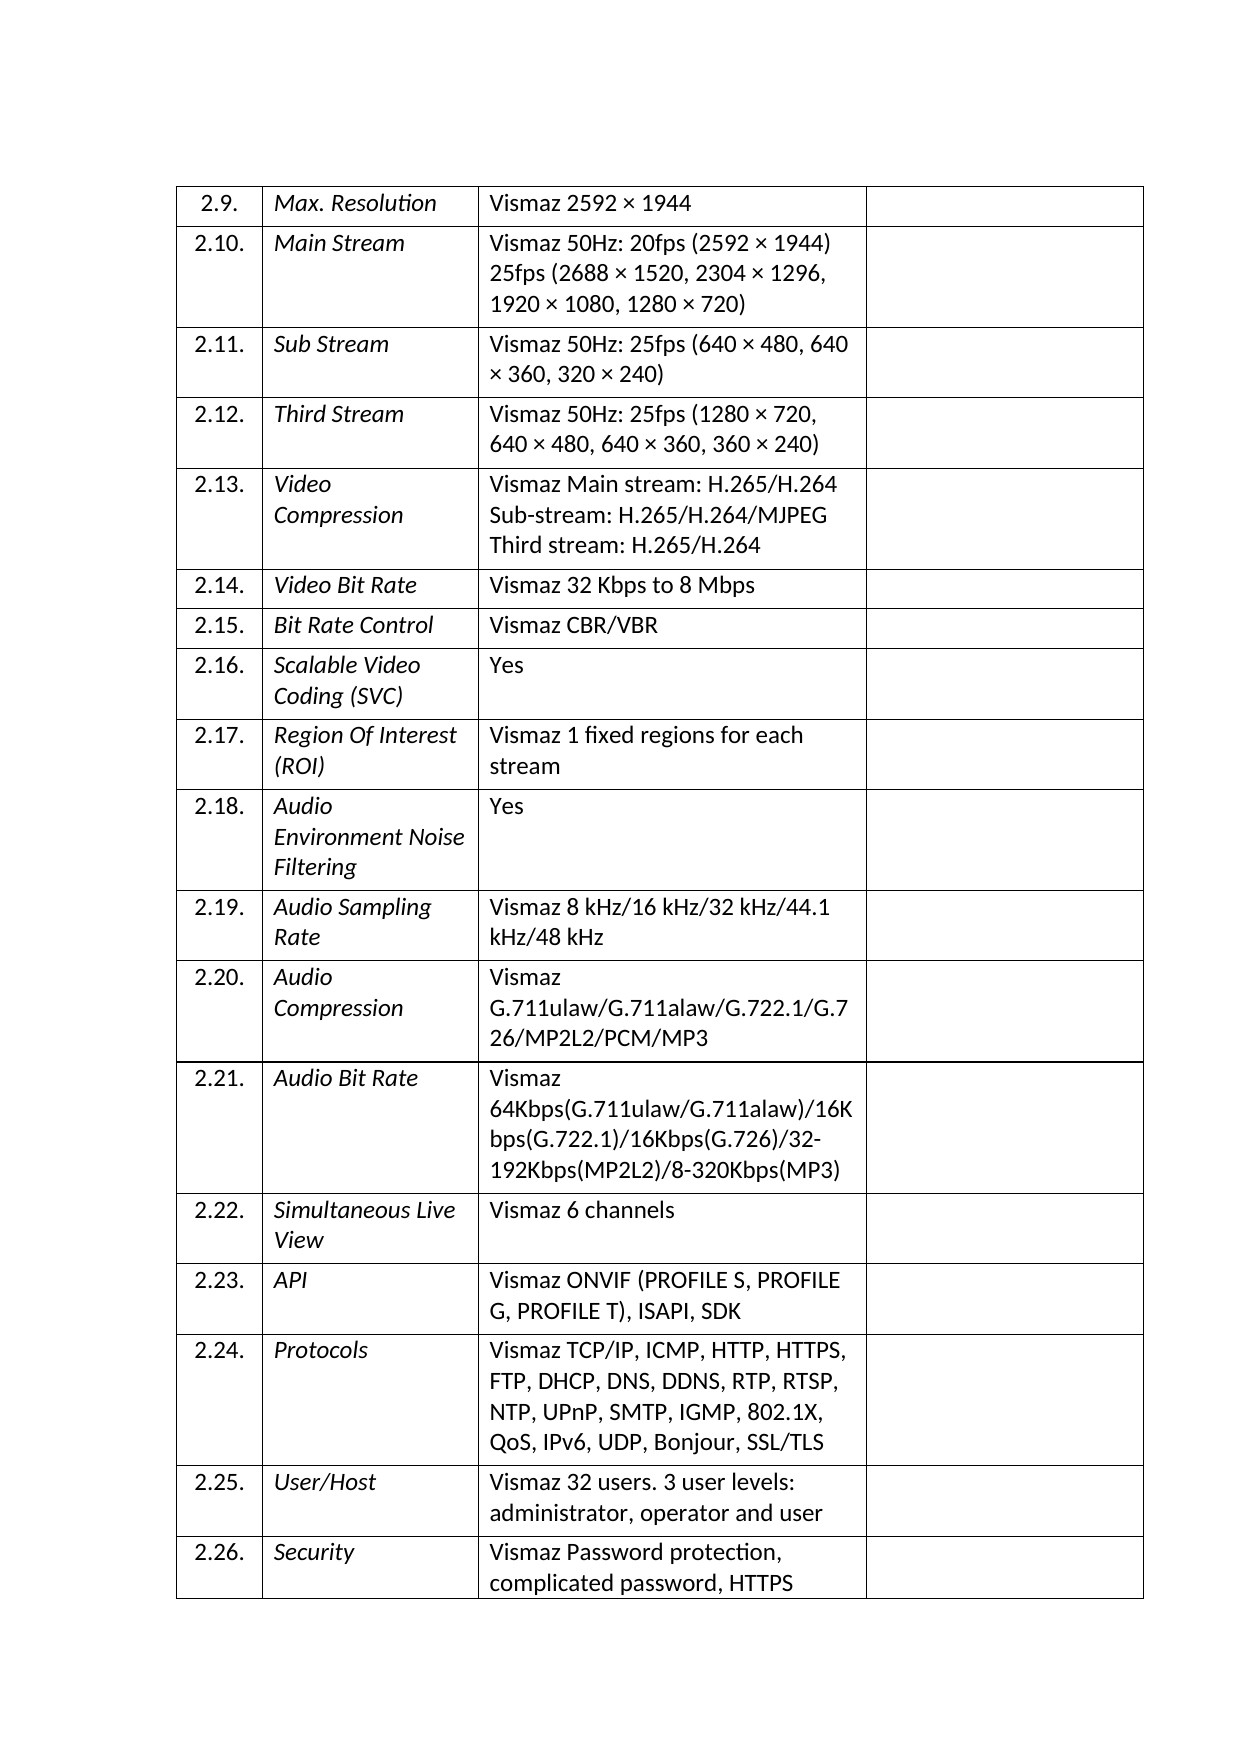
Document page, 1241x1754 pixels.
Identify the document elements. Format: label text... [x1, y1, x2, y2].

table_cell Vismaz TCP/IP, ICMP, HTTP, HTTPS, FTP, DHCP, DNS, DDNS, RTP, RTSP, NTP, UPnP, SMTP, IGMP, 802.1X, QoS, IPv6, UDP, Bonjour, SSL/TLS [479, 1335, 866, 1465]
table_cell Vismaz G.711ulaw/G.711alaw/G.722.1/G.726/MP2L2/PCM/MP3 [479, 961, 866, 1061]
table_cell Vismaz 6 channels [479, 1194, 866, 1263]
table_cell [867, 1466, 1143, 1536]
table_cell [867, 720, 1143, 789]
table_cell [867, 227, 1143, 327]
table_cell Vismaz 32 users. 3 user levels: administrator, operator and user [479, 1466, 866, 1536]
table_cell 2.26. [177, 1537, 262, 1598]
table_cell Third Stream [263, 398, 478, 467]
table_cell Vismaz Main stream: H.265/H.264 Sub-stream: H.265/H.264/MJPEG Third stream: H.265/H.264 [479, 469, 866, 568]
table_cell Video Compression [263, 469, 478, 568]
table_cell [867, 187, 1143, 226]
table_cell Vismaz 2592 × 1944 [479, 187, 866, 226]
table_cell [867, 328, 1143, 397]
table_cell Video Bit Rate [263, 570, 478, 608]
table_cell [867, 1335, 1143, 1465]
table_cell [867, 649, 1143, 719]
table_cell 2.20. [177, 961, 262, 1061]
table_cell 2.18. [177, 790, 262, 890]
table_cell Vismaz 50Hz: 20fps (2592 × 1944) 25fps (2688 × 1520, 2304 × 1296, 1920 × 1080, 1280 × 720) [479, 227, 866, 327]
table_cell Vismaz 8 kHz/16 kHz/32 kHz/44.1 kHz/48 kHz [479, 891, 866, 960]
table_cell [867, 398, 1143, 467]
table_cell 2.15. [177, 609, 262, 648]
table_cell [867, 790, 1143, 890]
table_cell 2.24. [177, 1335, 262, 1465]
table_cell Simultaneous Live View [263, 1194, 478, 1263]
table_cell Vismaz 1 fixed regions for each stream [479, 720, 866, 789]
table_cell Yes [479, 649, 866, 719]
table_cell Vismaz CBR/VBR [479, 609, 866, 648]
table_cell [867, 1194, 1143, 1263]
table_cell [867, 1063, 1143, 1193]
table_cell 2.11. [177, 328, 262, 397]
table_cell Max. Resolution [263, 187, 478, 226]
table_cell [867, 469, 1143, 568]
table_cell [867, 961, 1143, 1061]
table_cell Security [263, 1537, 478, 1598]
table_cell 2.14. [177, 570, 262, 608]
table_cell [867, 609, 1143, 648]
table_cell 2.25. [177, 1466, 262, 1536]
table_cell User/Host [263, 1466, 478, 1536]
table_cell [867, 570, 1143, 608]
table_cell Yes [479, 790, 866, 890]
table_cell 2.22. [177, 1194, 262, 1263]
table_cell Audio Environment Noise Filtering [263, 790, 478, 890]
table_cell API [263, 1264, 478, 1334]
table_cell Audio Bit Rate [263, 1063, 478, 1193]
table_cell 2.17. [177, 720, 262, 789]
table_cell Vismaz ONVIF (PROFILE S, PROFILE G, PROFILE T), ISAPI, SDK [479, 1264, 866, 1334]
table_cell [867, 1264, 1143, 1334]
table_cell 2.23. [177, 1264, 262, 1334]
table_cell Bit Rate Control [263, 609, 478, 648]
table_cell Vismaz 32 Kbps to 8 Mbps [479, 570, 866, 608]
table_cell Vismaz 64Kbps(G.711ulaw/G.711alaw)/16Kbps(G.722.1)/16Kbps(G.726)/32-192Kbps(MP2L2)/8-320Kbps(MP3) [479, 1063, 866, 1193]
table_cell Audio Sampling Rate [263, 891, 478, 960]
table_cell 2.19. [177, 891, 262, 960]
table_cell Main Stream [263, 227, 478, 327]
table_cell 2.9. [177, 187, 262, 226]
table_cell 2.12. [177, 398, 262, 467]
table_cell [867, 1537, 1143, 1598]
table_cell 2.10. [177, 227, 262, 327]
table_cell Vismaz 50Hz: 25fps (1280 × 720, 640 × 480, 640 × 360, 360 × 240) [479, 398, 866, 467]
table_cell Scalable Video Coding (SVC) [263, 649, 478, 719]
table_cell Protocols [263, 1335, 478, 1465]
table_cell Region Of Interest (ROI) [263, 720, 478, 789]
table_cell 2.13. [177, 469, 262, 568]
table_cell 2.16. [177, 649, 262, 719]
table_cell 2.21. [177, 1063, 262, 1193]
table_cell [867, 891, 1143, 960]
table_cell Audio Compression [263, 961, 478, 1061]
table_cell Vismaz 50Hz: 25fps (640 × 480, 640 × 360, 320 × 240) [479, 328, 866, 397]
table_cell Sub Stream [263, 328, 478, 397]
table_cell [479, 1537, 866, 1598]
